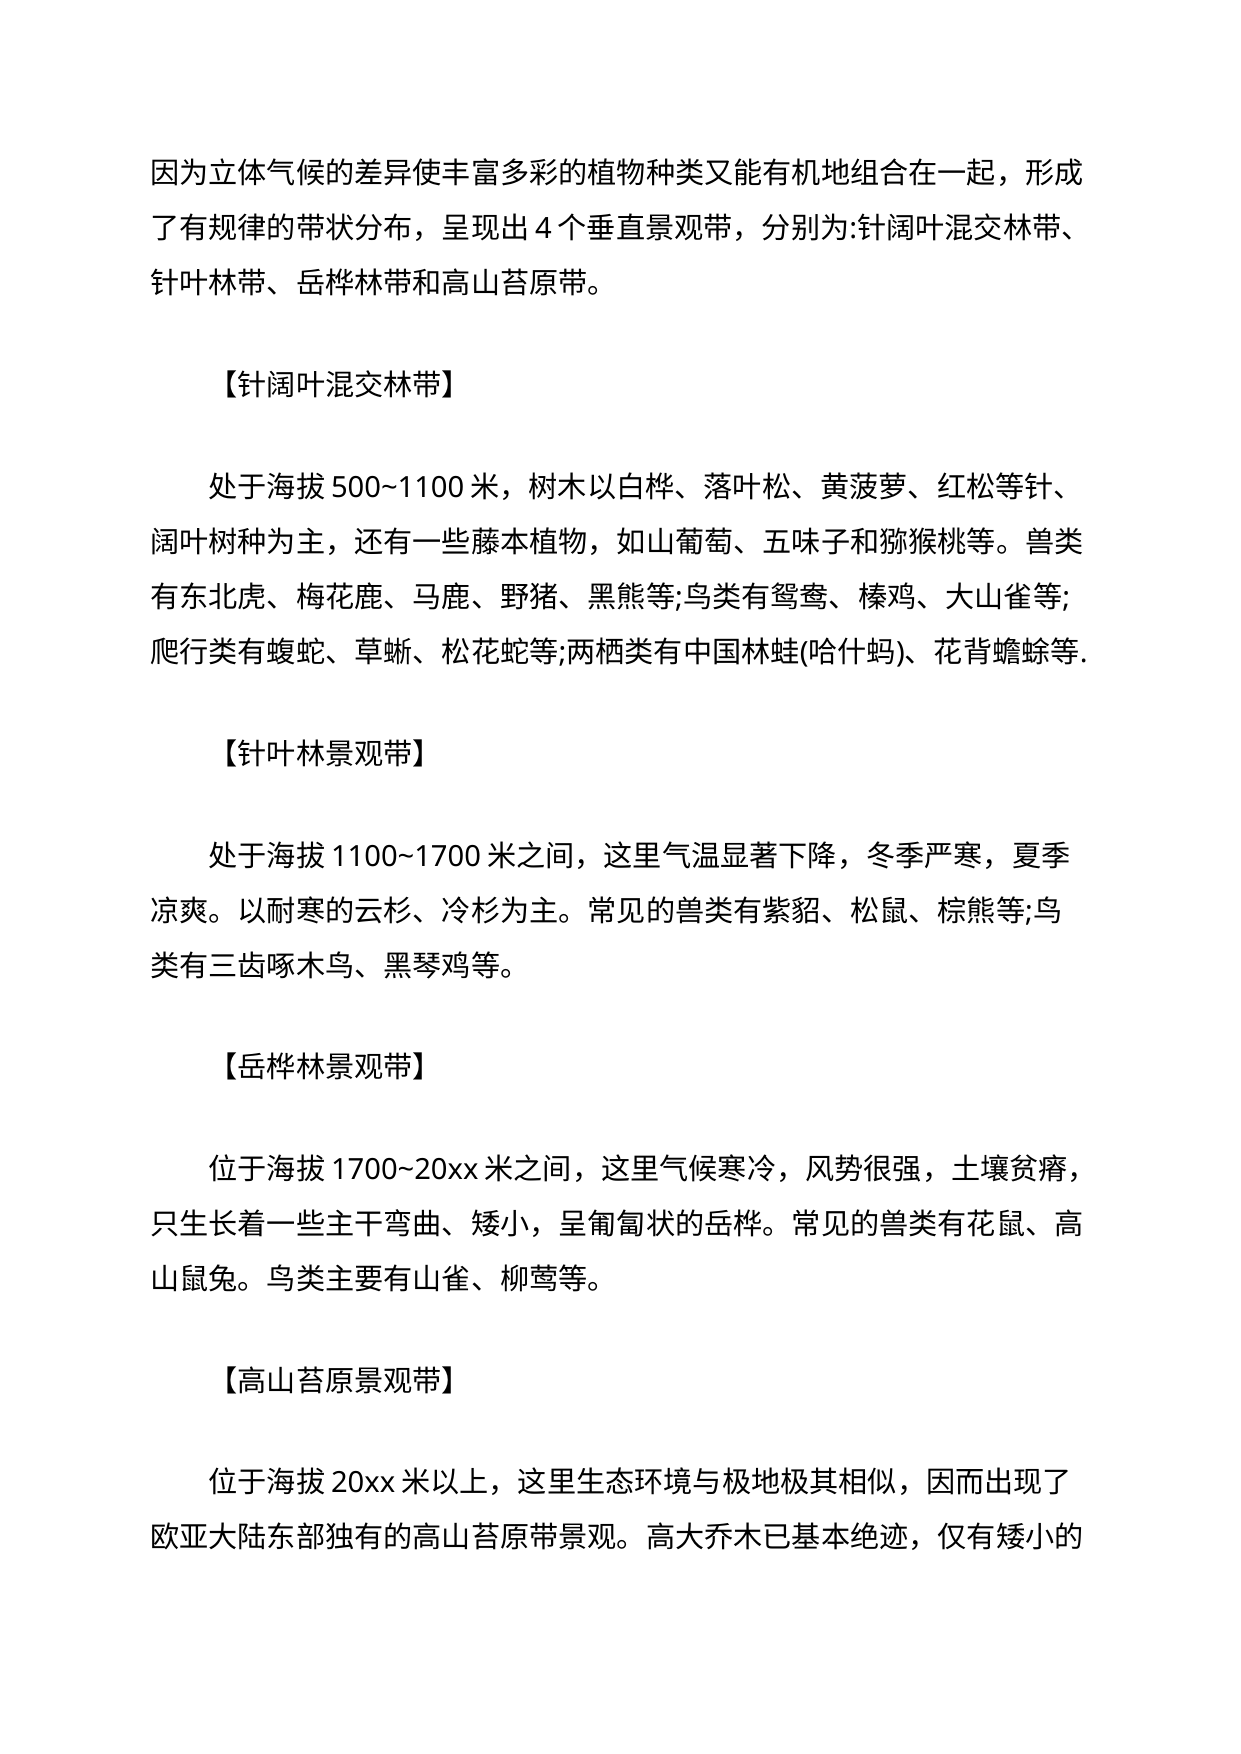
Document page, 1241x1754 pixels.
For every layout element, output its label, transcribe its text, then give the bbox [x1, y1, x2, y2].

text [150, 1459, 1090, 1556]
text 处于海拔500~1100米，树木以白桦、落叶松、黄菠萝、红松等针、阔叶树种为主，还有一些藤本植物，如山葡萄、五味子和猕猴桃等。兽类有东北虎、梅花鹿、马鹿、野猪、黑熊等;鸟类有鸳鸯、榛鸡、大山雀等;爬行类有蝮蛇、草蜥、松花蛇等;两栖类有中国林蛙(哈什蚂)、花背蟾蜍等. [150, 463, 1090, 671]
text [150, 150, 1090, 302]
text 【针叶林景观带】 [150, 730, 1090, 773]
text 位于海拔1700~20xx米之间，这里气候寒冷，风势很强，土壤贫瘠，只生长着一些主干弯曲、矮小，呈匍匐状的岳桦。常见的兽类有花鼠、高山鼠兔。鸟类主要有山雀、柳莺等。 [150, 1146, 1090, 1298]
text 【岳桦林景观带】 [150, 1044, 1090, 1086]
text 【针阔叶混交林带】 [150, 362, 1090, 404]
text 【高山苔原景观带】 [150, 1357, 1090, 1399]
text 处于海拔1100~1700米之间，这里气温显著下降，冬季严寒，夏季凉爽。以耐寒的云杉、冷杉为主。常见的兽类有紫貂、松鼠、棕熊等;鸟类有三齿啄木鸟、黑琴鸡等。 [150, 832, 1090, 984]
